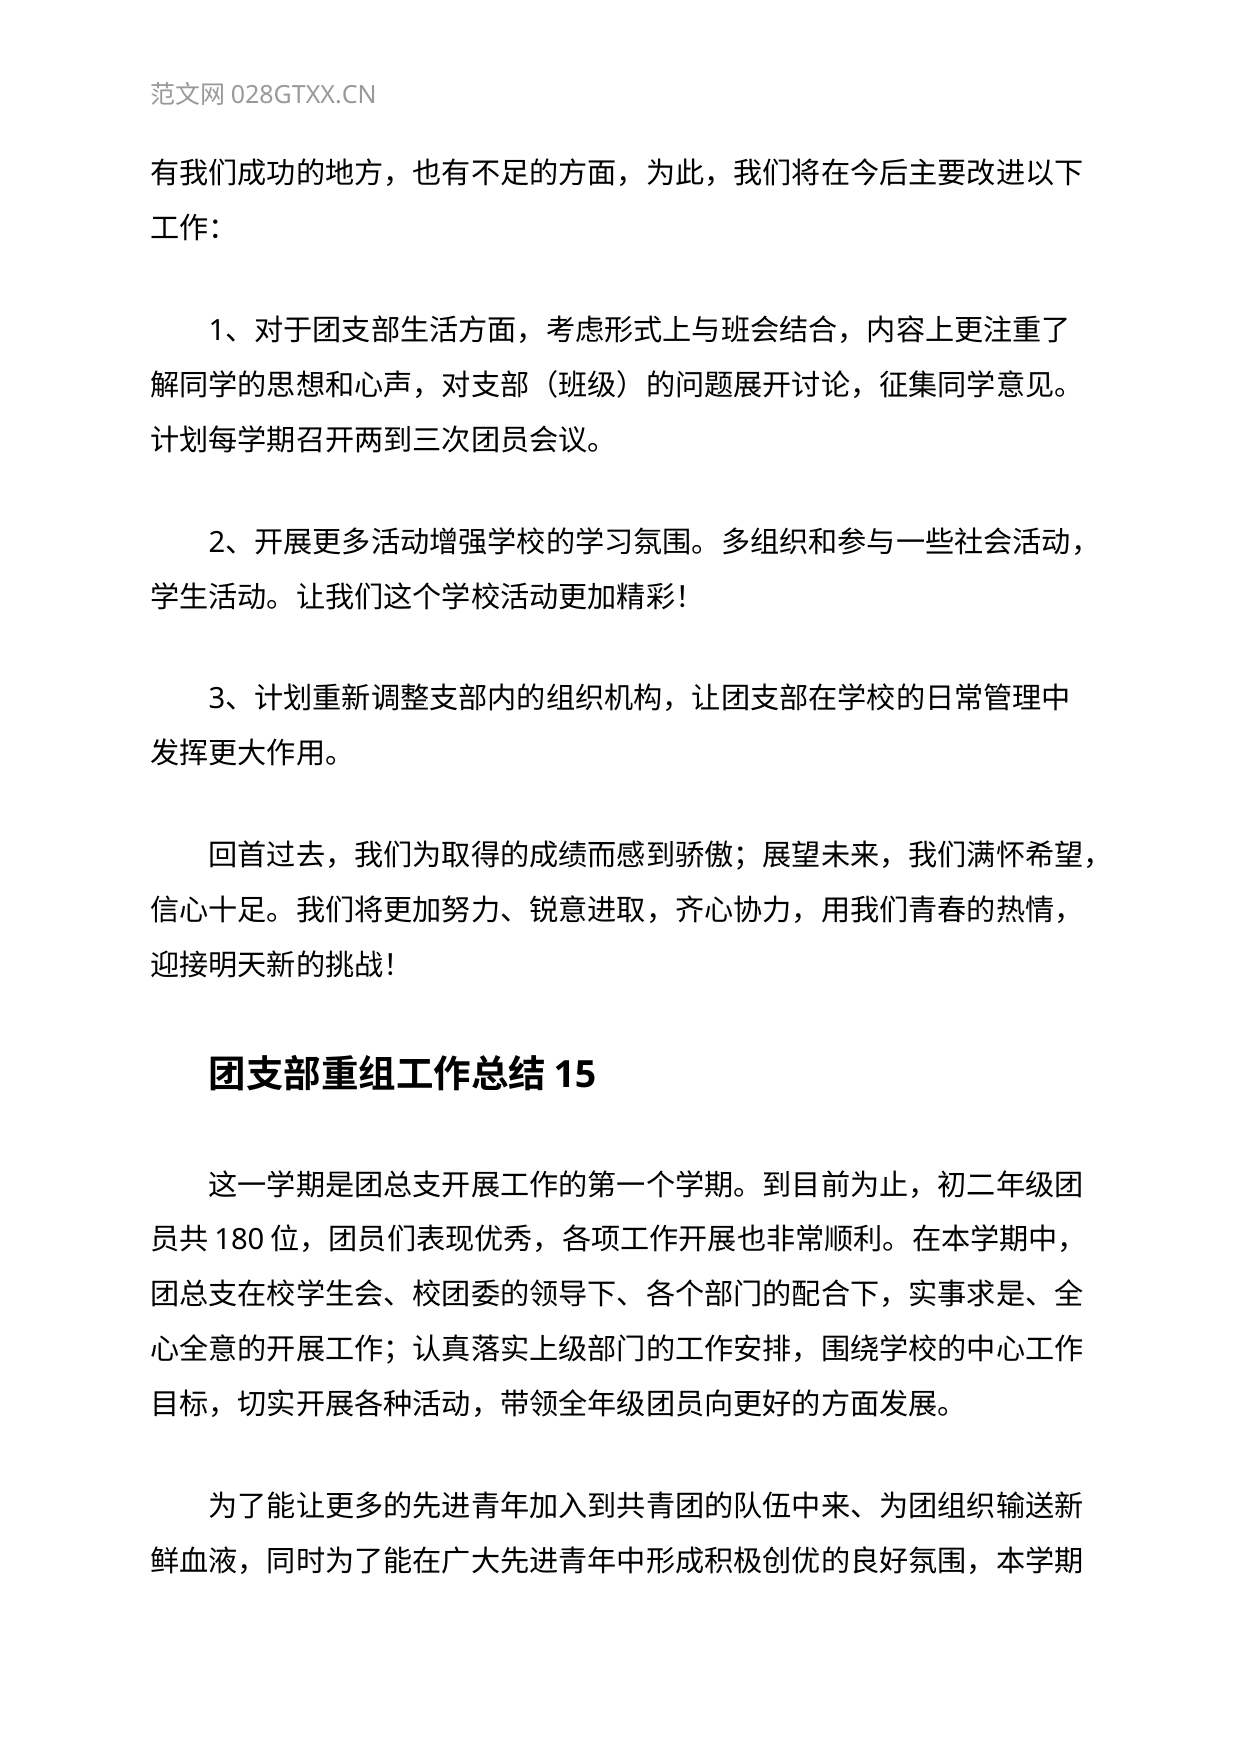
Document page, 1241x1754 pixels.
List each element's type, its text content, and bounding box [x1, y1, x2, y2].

text 2、开展更多活动增强学校的学习氛围。多组织和参与一些社会活动，学生活动。让我们这个学校活动更加精彩！ [150, 518, 1090, 616]
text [150, 150, 1090, 247]
text 团支部重组工作总结15 [150, 1043, 1090, 1098]
text 3、计划重新调整支部内的组织机构，让团支部在学校的日常管理中发挥更大作用。 [150, 675, 1090, 772]
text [150, 1482, 1090, 1580]
text 这一学期是团总支开展工作的第一个学期。到目前为止，初二年级团员共180位，团员们表现优秀，各项工作开展也非常顺利。在本学期中，团总支在校学生会、校团委的领导下、各个部门的配合下，实事求是、全心全意的开展工作；认真落实上级部门的工作安排，围绕学校的中心工作目标，切实开展各种活动，带领全年级团员向更好的方面发展。 [150, 1161, 1090, 1423]
text 1、对于团支部生活方面，考虑形式上与班会结合，内容上更注重了解同学的思想和心声，对支部（班级）的问题展开讨论，征集同学意见。计划每学期召开两到三次团员会议。 [150, 307, 1090, 459]
text 回首过去，我们为取得的成绩而感到骄傲；展望未来，我们满怀希望，信心十足。我们将更加努力、锐意进取，齐心协力，用我们青春的热情，迎接明天新的挑战！ [150, 832, 1090, 984]
